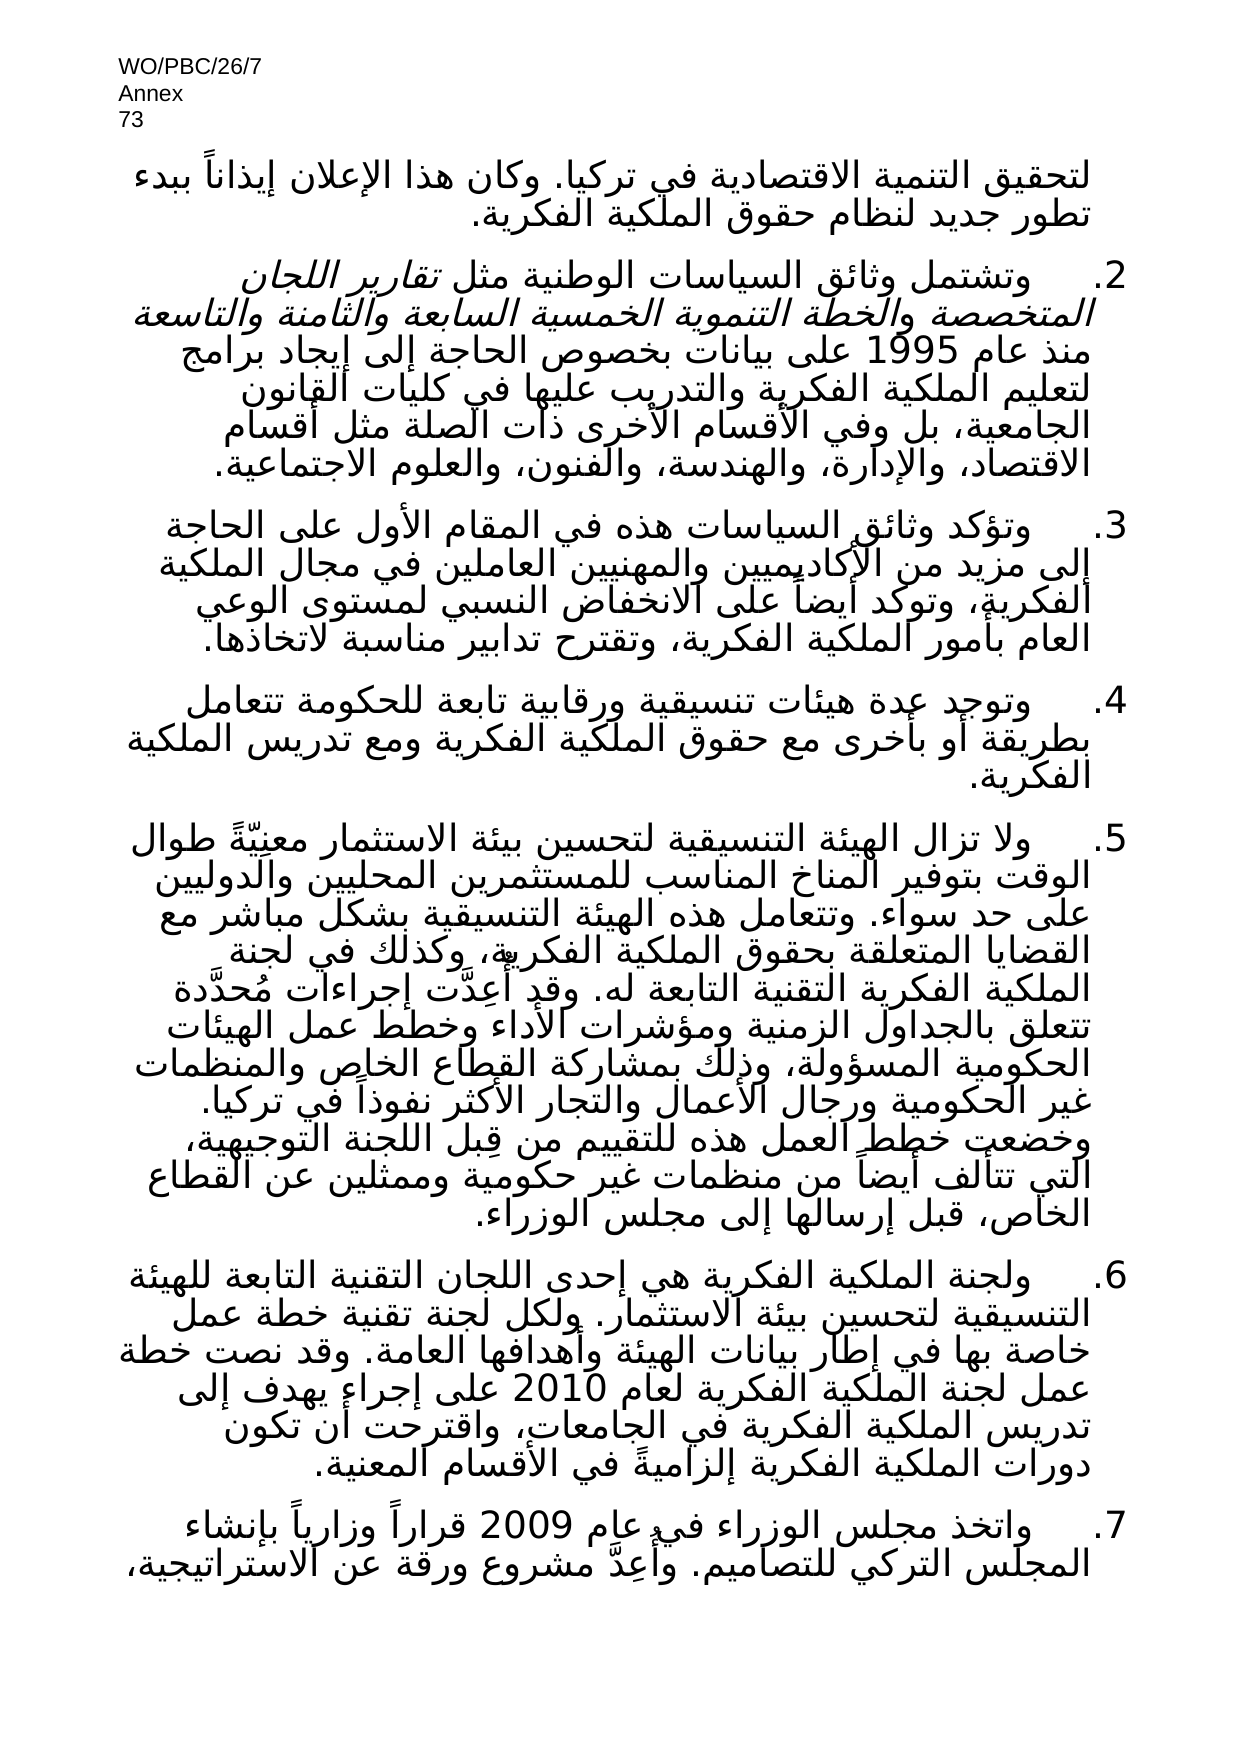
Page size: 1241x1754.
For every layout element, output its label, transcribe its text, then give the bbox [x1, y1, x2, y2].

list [118, 1508, 1092, 1583]
list ولا تزال الهيئة التنسيقية لتحسين بيئة الاستثمار معنِيّةً طوال الوقت بتوفير المناخ المناسب للمستثمرين المحليين والدوليين على حد سواء. وتتعامل هذه الهيئة التنسيقية بشكل مباشر مع القضايا المتعلقة بحقوق الملكية الفكرية، وكذلك في لجنة الملكية الفكرية التقنية التابعة له. وقد أُعِدَّت إجراءات مُحدَّدة تتعلق بالجداول الزمنية ومؤشرات الأداء وخطط عمل الهيئات الحكومية المسؤولة، وذلك بمشاركة القطاع الخاص والمنظمات غير الحكومية ورجال الأعمال والتجار الأكثر نفوذاً في تركيا. وخضعت خطط العمل هذه للتقييم من قِبل اللجنة التوجيهية، التي تتألف أيضاً من منظمات غير حكومية وممثلين عن القطاع الخاص، قبل إرسالها إلى مجلس الوزراء. [118, 821, 1092, 1233]
list ولجنة الملكية الفكرية هي إحدى اللجان التقنية التابعة للهيئة التنسيقية لتحسين بيئة الاستثمار. ولكل لجنة تقنية خطة عمل خاصة بها في إطار بيانات الهيئة وأهدافها العامة. وقد نصت خطة عمل لجنة الملكية الفكرية لعام 2010 على إجراء يهدف إلى تدريس الملكية الفكرية في الجامعات، واقترحت أن تكون دورات الملكية الفكرية إلزاميةً في الأقسام المعنية. [118, 1258, 1092, 1483]
list وتوجد عدة هيئات تنسيقية ورقابية تابعة للحكومة تتعامل بطريقة أو بأخرى مع حقوق الملكية الفكرية ومع تدريس الملكية الفكرية. [118, 683, 1092, 796]
list وتؤكد وثائق السياسات هذه في المقام الأول على الحاجة إلى مزيد من الأكاديميين والمهنيين العاملين في مجال الملكية الفكرية، وتوكد أيضاً على الانخفاض النسبي لمستوى الوعي العام بأمور الملكية الفكرية، وتقترح تدابير مناسبة لاتخاذها. [118, 508, 1092, 658]
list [118, 158, 1092, 233]
list وتشتمل وثائق السياسات الوطنية مثل تقارير اللجان المتخصصة والخطة التنموية الخمسية السابعة والثامنة والتاسعة منذ عام 1995 على بيانات بخصوص الحاجة إلى إيجاد برامج لتعليم الملكية الفكرية والتدريب عليها في كليات القانون الجامعية، بل وفي الأقسام الأخرى ذات الصلة مثل أقسام الاقتصاد، والإدارة، والهندسة، والفنون، والعلوم الاجتماعية. [118, 258, 1092, 483]
